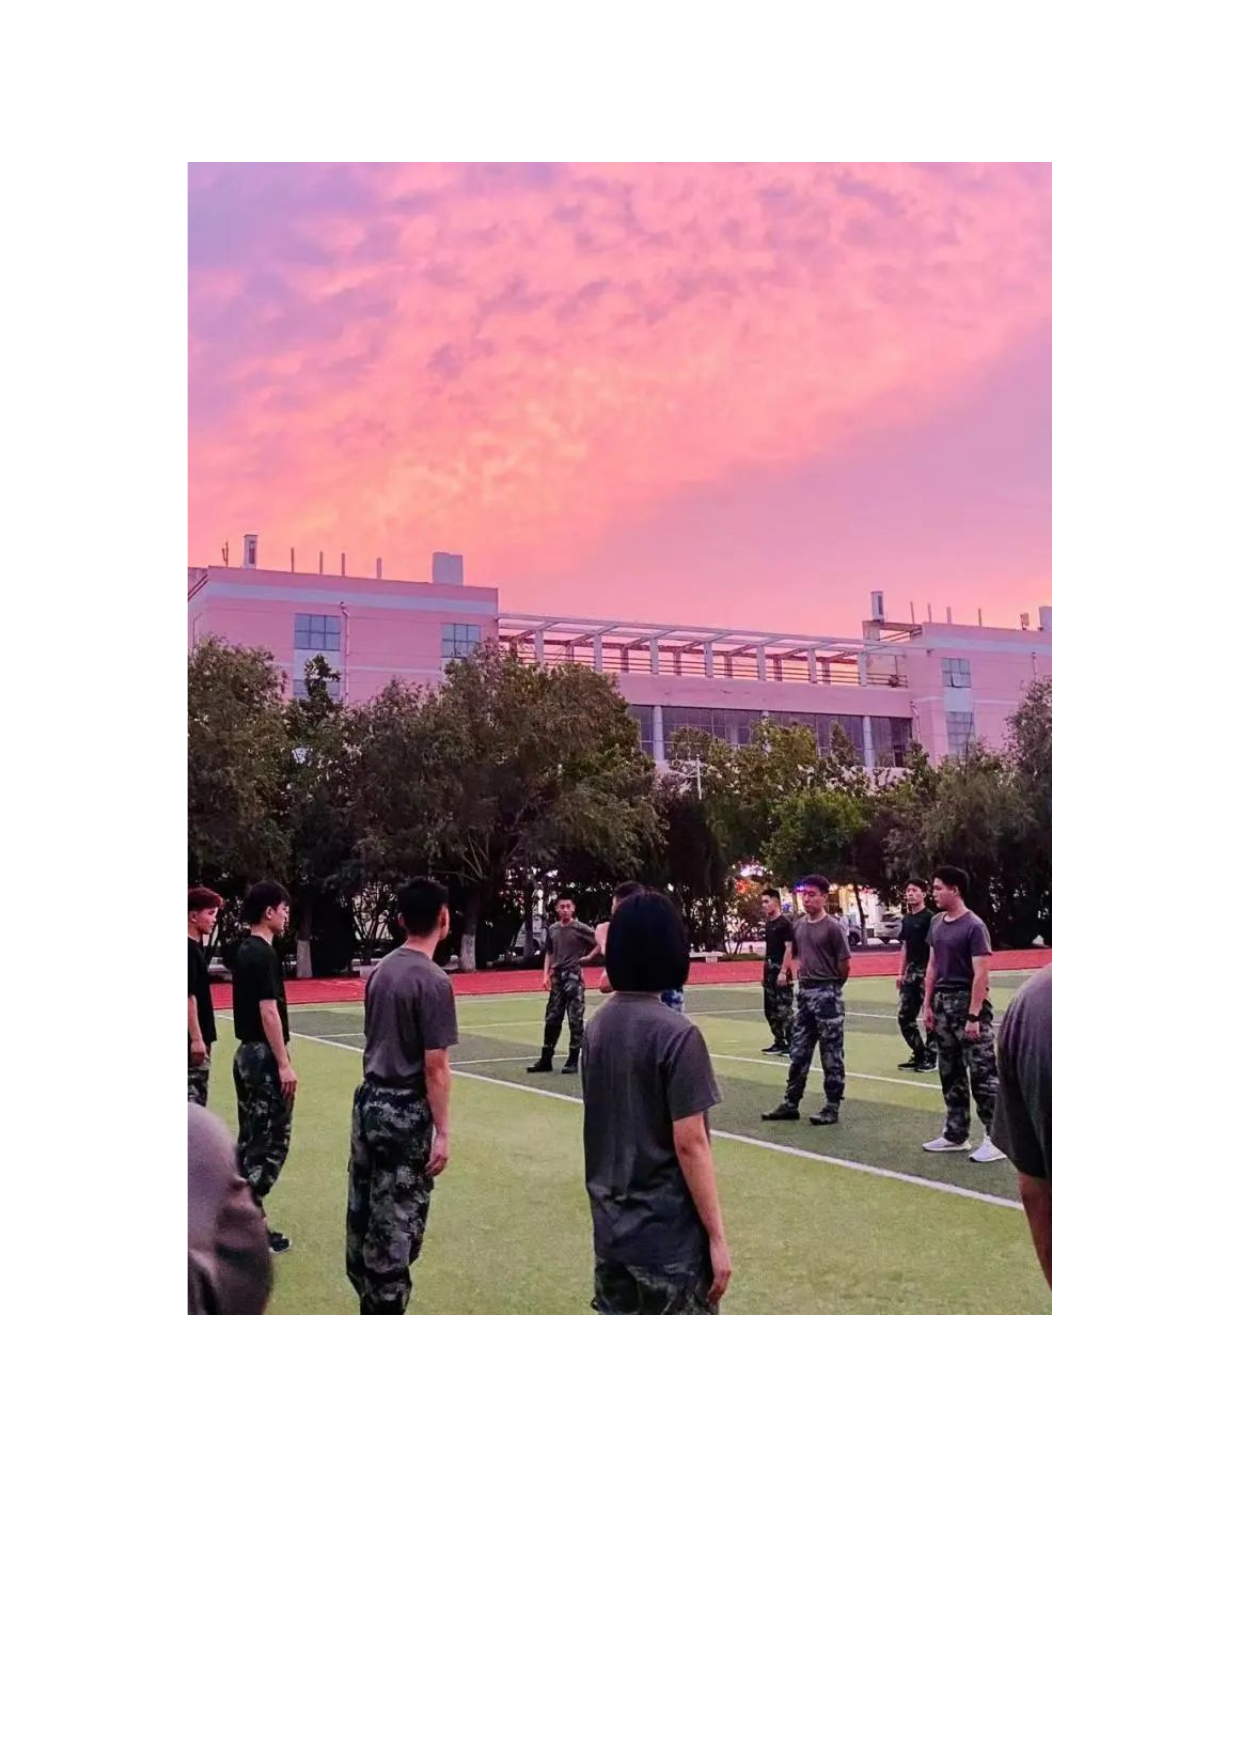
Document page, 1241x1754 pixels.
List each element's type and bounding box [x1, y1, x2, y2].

picture [187, 162, 1052, 1315]
